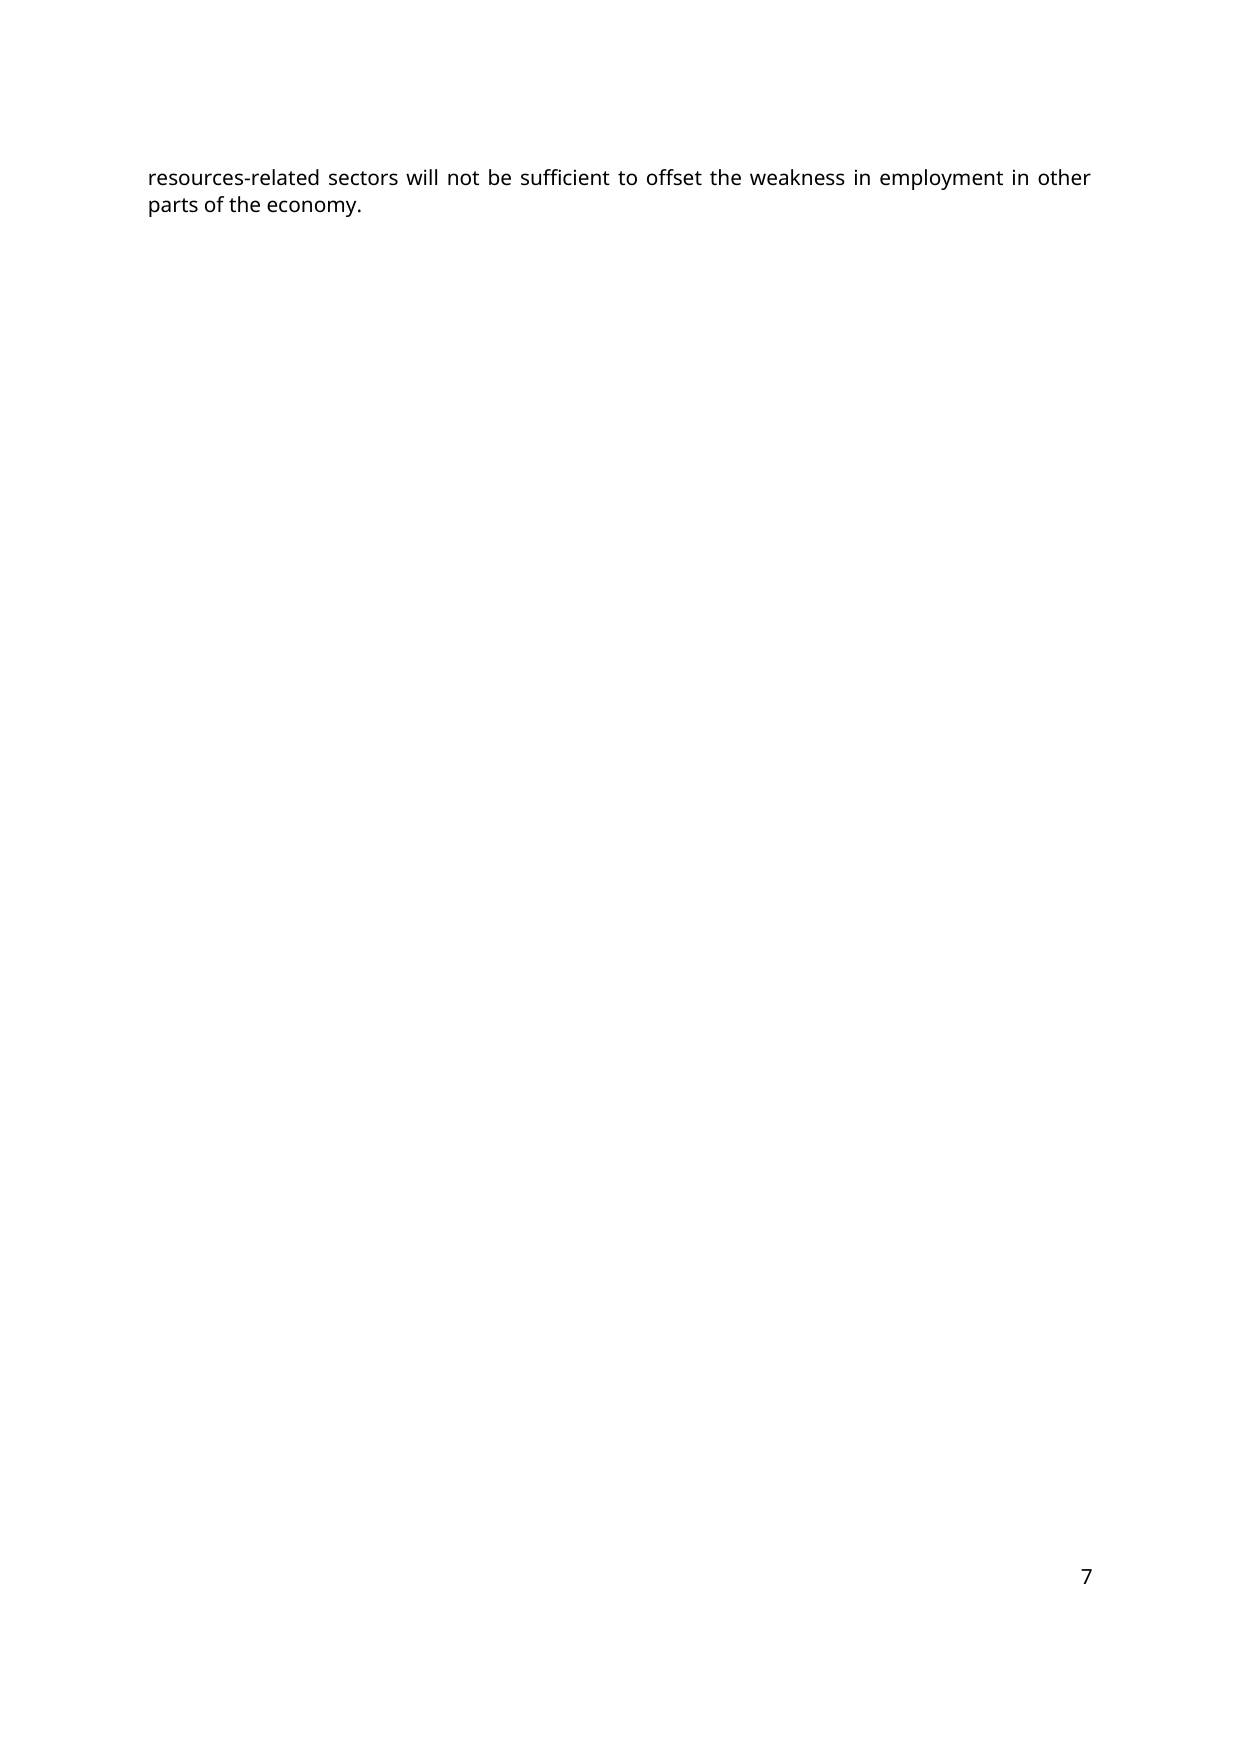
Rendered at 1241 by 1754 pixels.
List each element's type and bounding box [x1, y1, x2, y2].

text [148, 163, 1092, 217]
